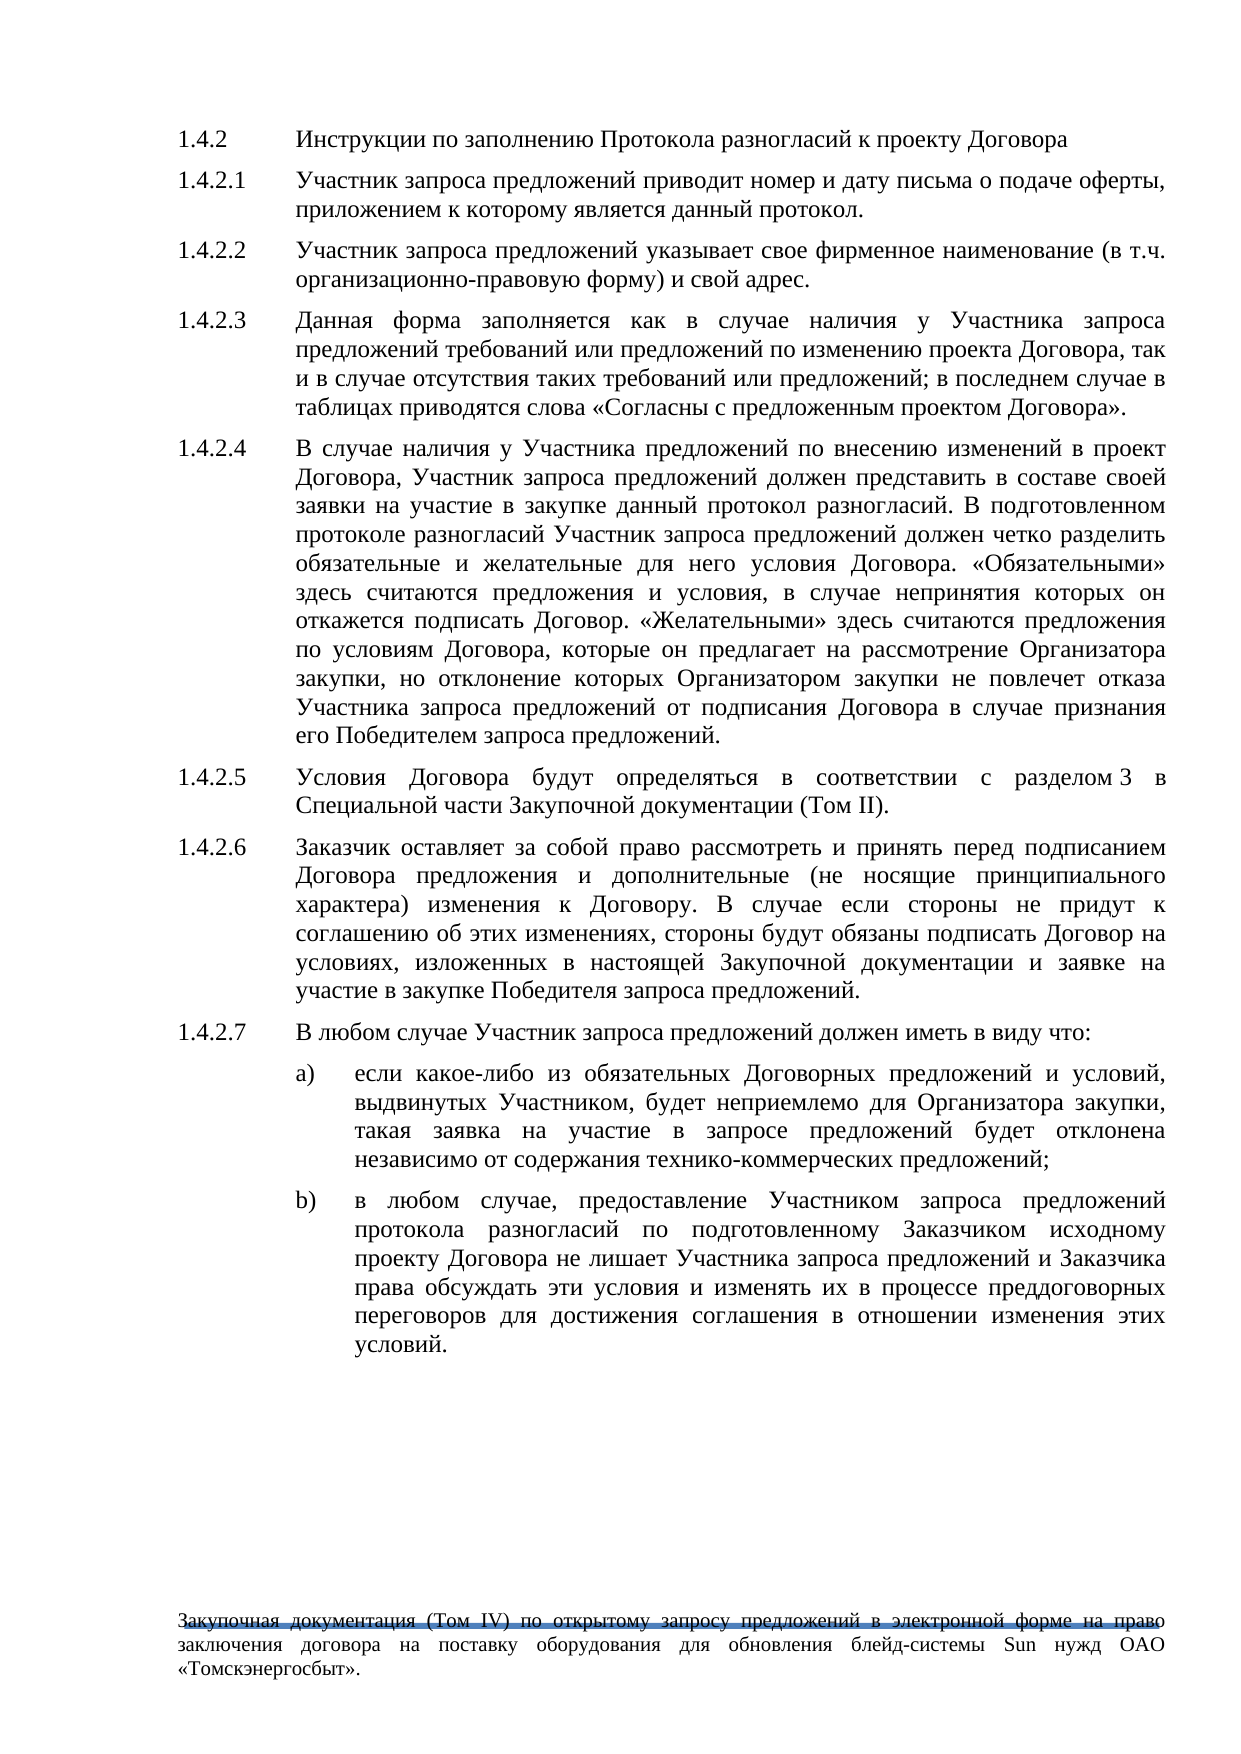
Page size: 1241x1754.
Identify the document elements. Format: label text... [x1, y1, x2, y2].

list В любом случае Участник запроса предложений должен иметь в виду что: [177, 1017, 1167, 1046]
list В случае наличия у Участника предложений по внесению изменений в проект Договора, Участник запроса предложений должен представить в составе своей заявки на участие в закупке данный протокол разногласий. В подготовленном протоколе разногласий Участник запроса предложений должен четко разделить обязательные и желательные для него условия Договора. «Обязательными» здесь считаются предложения и условия, в случае непринятия которых он откажется подписать Договор. «Желательными» здесь считаются предложения по условиям Договора, которые он предлагает на рассмотрение Организатора закупки, но отклонение которых Организатором закупки не повлечет отказа Участника запроса предложений от подписания Договора в случае признания его Победителем запроса предложений. [177, 433, 1167, 749]
list Заказчик оставляет за собой право рассмотреть и принять перед подписанием Договора предложения и дополнительные (не носящие принципиального характера) изменения к Договору. В случае если стороны не придут к соглашению об этих изменениях, стороны будут обязаны подписать Договор на условиях, изложенных в настоящей Закупочной документации и заявке на участие в закупке Победителя запроса предложений. [177, 832, 1167, 1004]
list Условия Договора будут определяться в соответствии с разделом 3 в Специальной части Закупочной документации (Том II). [177, 762, 1167, 819]
list Инструкции по заполнению Протокола разногласий к проекту Договора [177, 124, 1167, 153]
list Участник запроса предложений приводит номер и дату письма о подаче оферты, приложением к которому является данный протокол. [177, 166, 1167, 223]
list если какое-либо из обязательных Договорных предложений и условий, выдвинутых Участником, будет неприемлемо для Организатора закупки, такая заявка на участие в запросе предложений будет отклонена независимо от содержания технико-коммерческих предложений; [295, 1058, 1167, 1173]
list Данная форма заполняется как в случае наличия у Участника запроса предложений требований или предложений по изменению проекта Договора, так и в случае отсутствия таких требований или предложений; в последнем случае в таблицах приводятся слова «Согласны с предложенным проектом Договора». [177, 306, 1167, 421]
list Участник запроса предложений указывает свое фирменное наименование (в т.ч. организационно-правовую форму) и свой адрес. [177, 236, 1167, 293]
list в любом случае, предоставление Участником запроса предложений протокола разногласий по подготовленному Заказчиком исходному проекту Договора не лишает Участника запроса предложений и Заказчика права обсуждать эти условия и изменять их в процессе преддоговорных переговоров для достижения соглашения в отношении изменения этих условий. [295, 1186, 1167, 1358]
